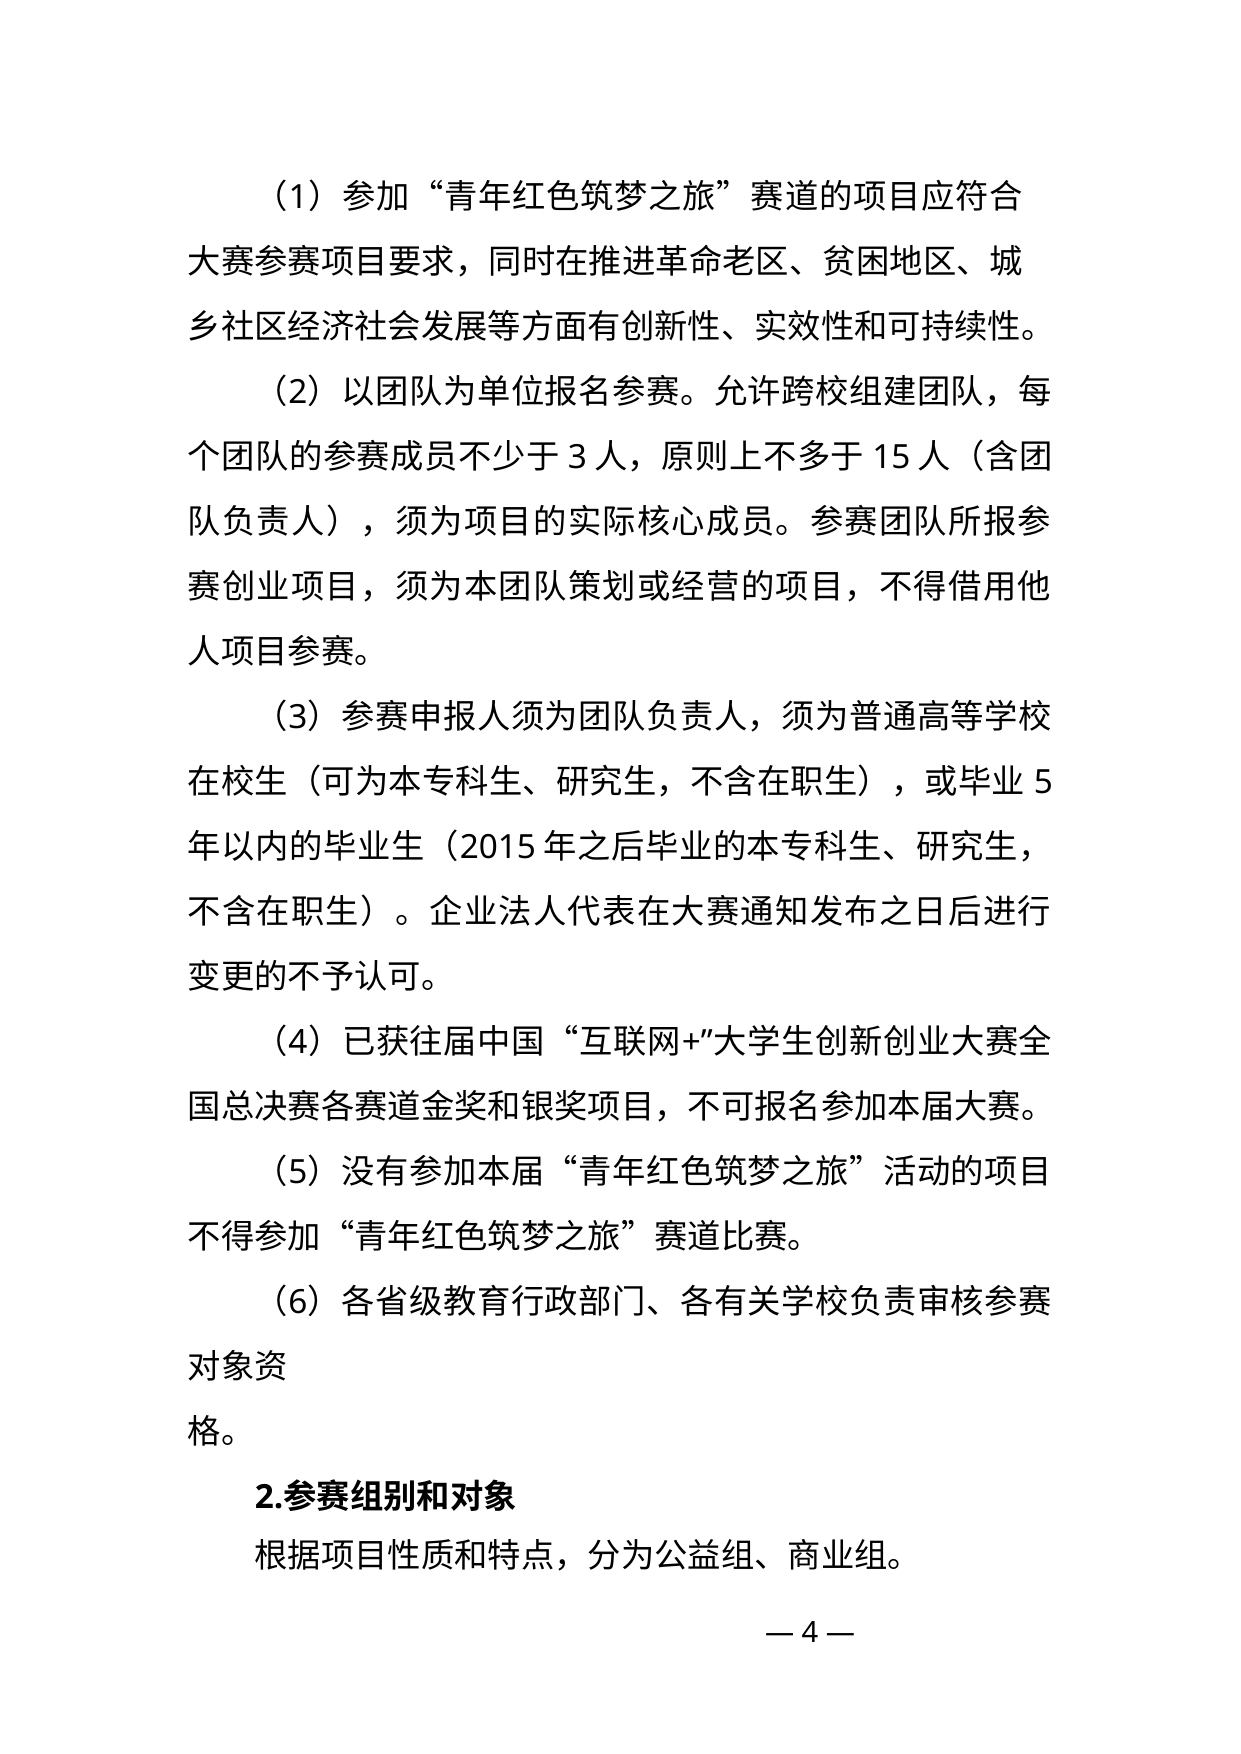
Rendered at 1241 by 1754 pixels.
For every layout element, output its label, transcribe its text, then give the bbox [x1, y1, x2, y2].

text （1）参加“青年红色筑梦之旅”赛道的项目应符合大赛参赛项目要求，同时在推进革命老区、贫困地区、城乡社区经济社会发展等方面有创新性、实效性和可持续性。 [187, 162, 1025, 357]
text （5）没有参加本届“青年红色筑梦之旅”活动的项目不得参加“青年红色筑梦之旅”赛道比赛。 [187, 1137, 1053, 1267]
text 格。 [187, 1397, 1053, 1462]
text （2）以团队为单位报名参赛。允许跨校组建团队，每个团队的参赛成员不少于3人，原则上不多于15人（含团队负责人），须为项目的实际核心成员。参赛团队所报参赛创业项目，须为本团队策划或经营的项目，不得借用他人项目参赛。 [187, 357, 1053, 682]
text （3）参赛申报人须为团队负责人，须为普通高等学校在校生（可为本专科生、研究生，不含在职生），或毕业5年以内的毕业生（2015年之后毕业的本专科生、研究生，不含在职生）。企业法人代表在大赛通知发布之日后进行变更的不予认可。 [187, 682, 1053, 1007]
text 2.参赛组别和对象 [187, 1462, 1053, 1520]
text 根据项目性质和特点，分为公益组、商业组。 [187, 1520, 1053, 1585]
text （6）各省级教育行政部门、各有关学校负责审核参赛对象资 [187, 1267, 1053, 1397]
text （4）已获往届中国“互联网+”大学生创新创业大赛全国总决赛各赛道金奖和银奖项目，不可报名参加本届大赛。 [187, 1007, 1053, 1137]
